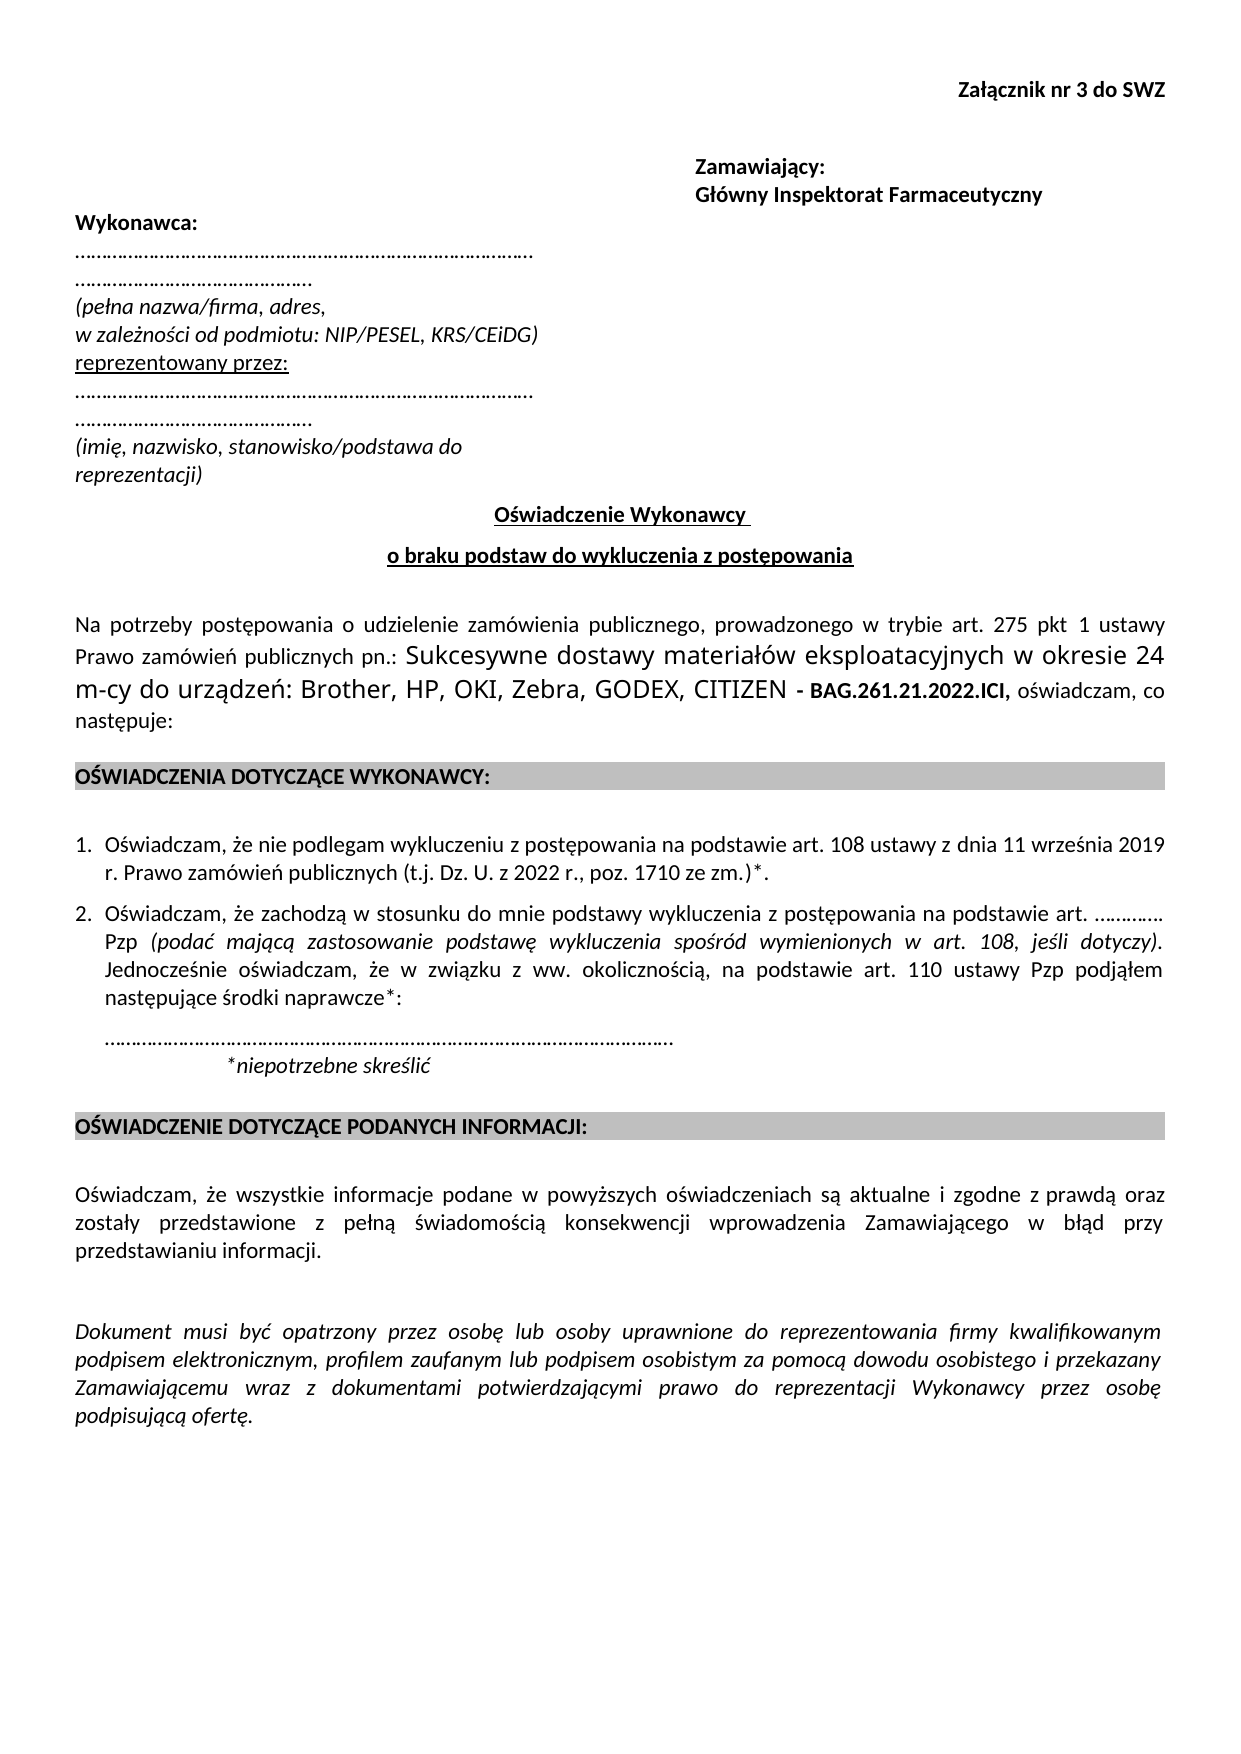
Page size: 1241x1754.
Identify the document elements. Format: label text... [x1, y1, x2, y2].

text Oświadczenie Wykonawcy [75, 501, 1165, 529]
text (pełna nazwa/firma, adres, w zależności od podmiotu: NIP/PESEL, KRS/CEiDG) [75, 292, 545, 348]
text reprezentowany przez: [75, 348, 1165, 376]
list *niepotrzebne skreślić [225, 1052, 1165, 1079]
text o braku podstaw do wykluczenia z postępowania [75, 541, 1165, 569]
text (imię, nazwisko, stanowisko/podstawa do reprezentacji) [75, 432, 545, 488]
text Wykonawca: [75, 208, 1165, 236]
text Główny Inspektorat Farmaceutyczny [695, 180, 1165, 208]
text …………………………………………………………………………………………………………………… [75, 376, 545, 432]
text Na potrzeby postępowania o udzielenie zamówienia publicznego, prowadzonego w trybie art. 275 pkt 1 ustawy Prawo zamówień publicznych pn.: - BAG.261.21.2022.ICI, oświadczam, co następuje: [75, 610, 1165, 734]
text Oświadczam, że wszystkie informacje podane w powyższych oświadczeniach są aktualne i zgodne z prawdą oraz zostały przedstawione z pełną świadomością konsekwencji wprowadzenia Zamawiającego w błąd przy przedstawianiu informacji. [75, 1180, 1165, 1264]
text OŚWIADCZENIE DOTYCZĄCE PODANYCH INFORMACJI: [75, 1112, 1165, 1140]
text Zamawiający: [621, 152, 1165, 180]
text …………………………………………………………………………………………………………………… [75, 236, 545, 292]
text Dokument musi być opatrzony przez osobę lub osoby uprawnione do reprezentowania firmy kwalifikowanym podpisem elektronicznym, profilem zaufanym lub podpisem osobistym za pomocą dowodu osobistego i przekazany Zamawiającemu wraz z dokumentami potwierdzającymi prawo do reprezentacji Wykonawcy przez osobę podpisującą ofertę. [75, 1317, 1165, 1429]
list Oświadczam, że nie podlegam wykluczeniu z postępowania na podstawie art. 108 ustawy z dnia 11 września 2019 r. Prawo zamówień publicznych (t.j. Dz. U. z 2022 r., poz. 1710 ze zm.)*. [75, 830, 1165, 886]
text OŚWIADCZENIA DOTYCZĄCE WYKONAWCY: [75, 762, 1165, 790]
text ……………………………………………………………………………………………… [104, 1023, 1165, 1052]
text Załącznik nr 3 do SWZ [75, 75, 1165, 103]
list Oświadczam, że zachodzą w stosunku do mnie podstawy wykluczenia z postępowania na podstawie art. …………. Pzp (podać mającą zastosowanie podstawę wykluczenia spośród wymienionych w art. 108, jeśli dotyczy). Jednocześnie oświadczam, że w związku z ww. okolicznością, na podstawie art. 110 ustawy Pzp podjąłem następujące środki naprawcze*: [75, 899, 1165, 1011]
